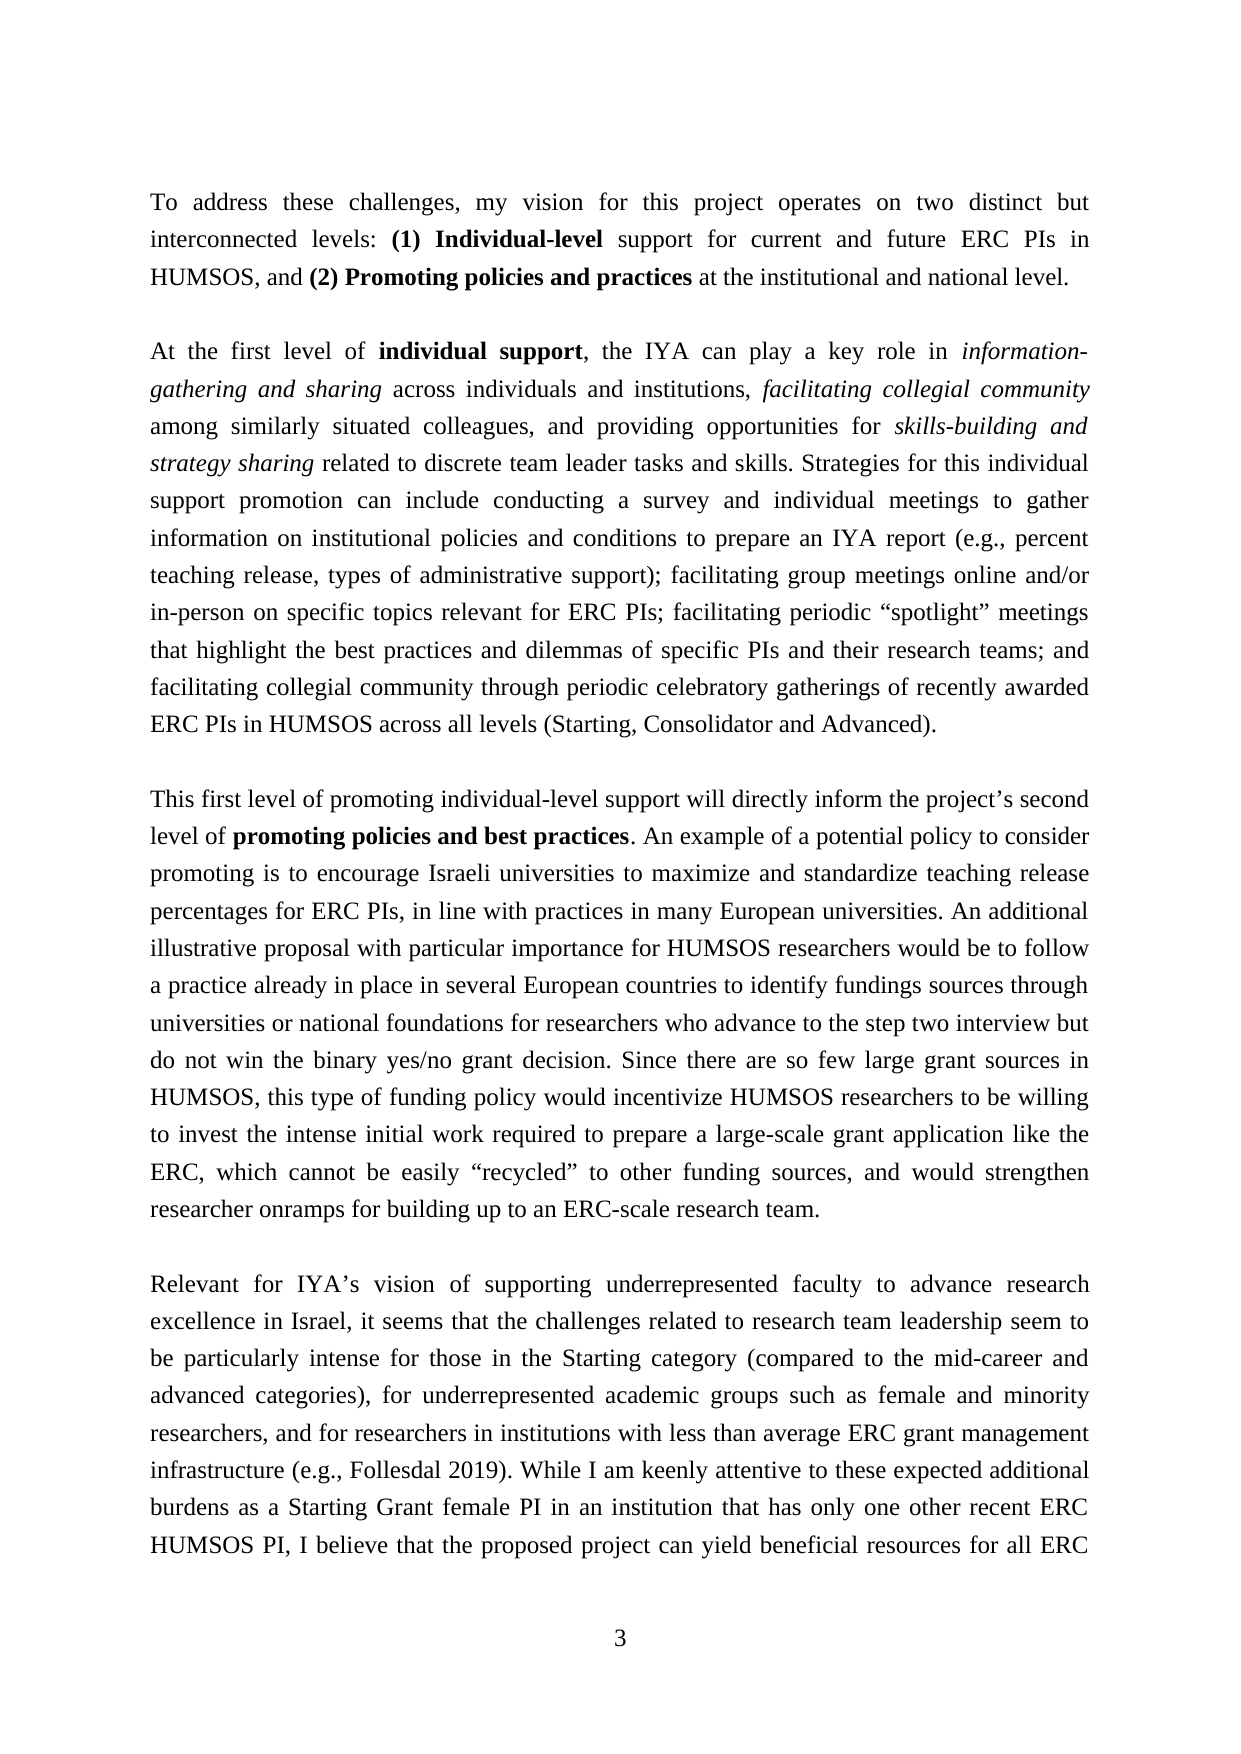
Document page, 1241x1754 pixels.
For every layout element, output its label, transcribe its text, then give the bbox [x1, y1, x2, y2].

text This first level of promoting individual-level support will directly inform the project’s second level of promoting policies and best practices. An example of a potential policy to consider promoting is to encourage Israeli universities to maximize and standardize teaching release percentages for ERC PIs, in line with practices in many European universities. An additional illustrative proposal with particular importance for HUMSOS researchers would be to follow a practice already in place in several European countries to identify fundings sources through universities or national foundations for researchers who advance to the step two interview but do not win the binary yes/no grant decision. Since there are so few large grant sources in HUMSOS, this type of funding policy would incentivize HUMSOS researchers to be willing to invest the intense initial work required to prepare a large-scale grant application like the ERC, which cannot be easily “recycled” to other funding sources, and would strengthen researcher onramps for building up to an ERC-scale research team. [150, 784, 1090, 1223]
text To address these challenges, my vision for this project operates on two distinct but interconnected levels: (1) Individual-level support for current and future ERC PIs in HUMSOS, and (2) Promoting policies and practices at the institutional and national level. [150, 187, 1090, 291]
text At the first level of individual support, the IYA can play a key role in information-gathering and sharing across individuals and institutions, facilitating collegial community among similarly situated colleagues, and providing opportunities for skills-building and strategy sharing related to discrete team leader tasks and skills. Strategies for this individual support promotion can include conducting a survey and individual meetings to gather information on institutional policies and conditions to prepare an IYA report (e.g., percent teaching release, types of administrative support); facilitating group meetings online and/or in-person on specific topics relevant for ERC PIs; facilitating periodic “spotlight” meetings that highlight the best practices and dilemmas of specific PIs and their research teams; and facilitating collegial community through periodic celebratory gatherings of recently awarded ERC PIs in HUMSOS across all levels (Starting, Consolidator and Advanced). [150, 336, 1090, 738]
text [150, 1269, 1090, 1558]
